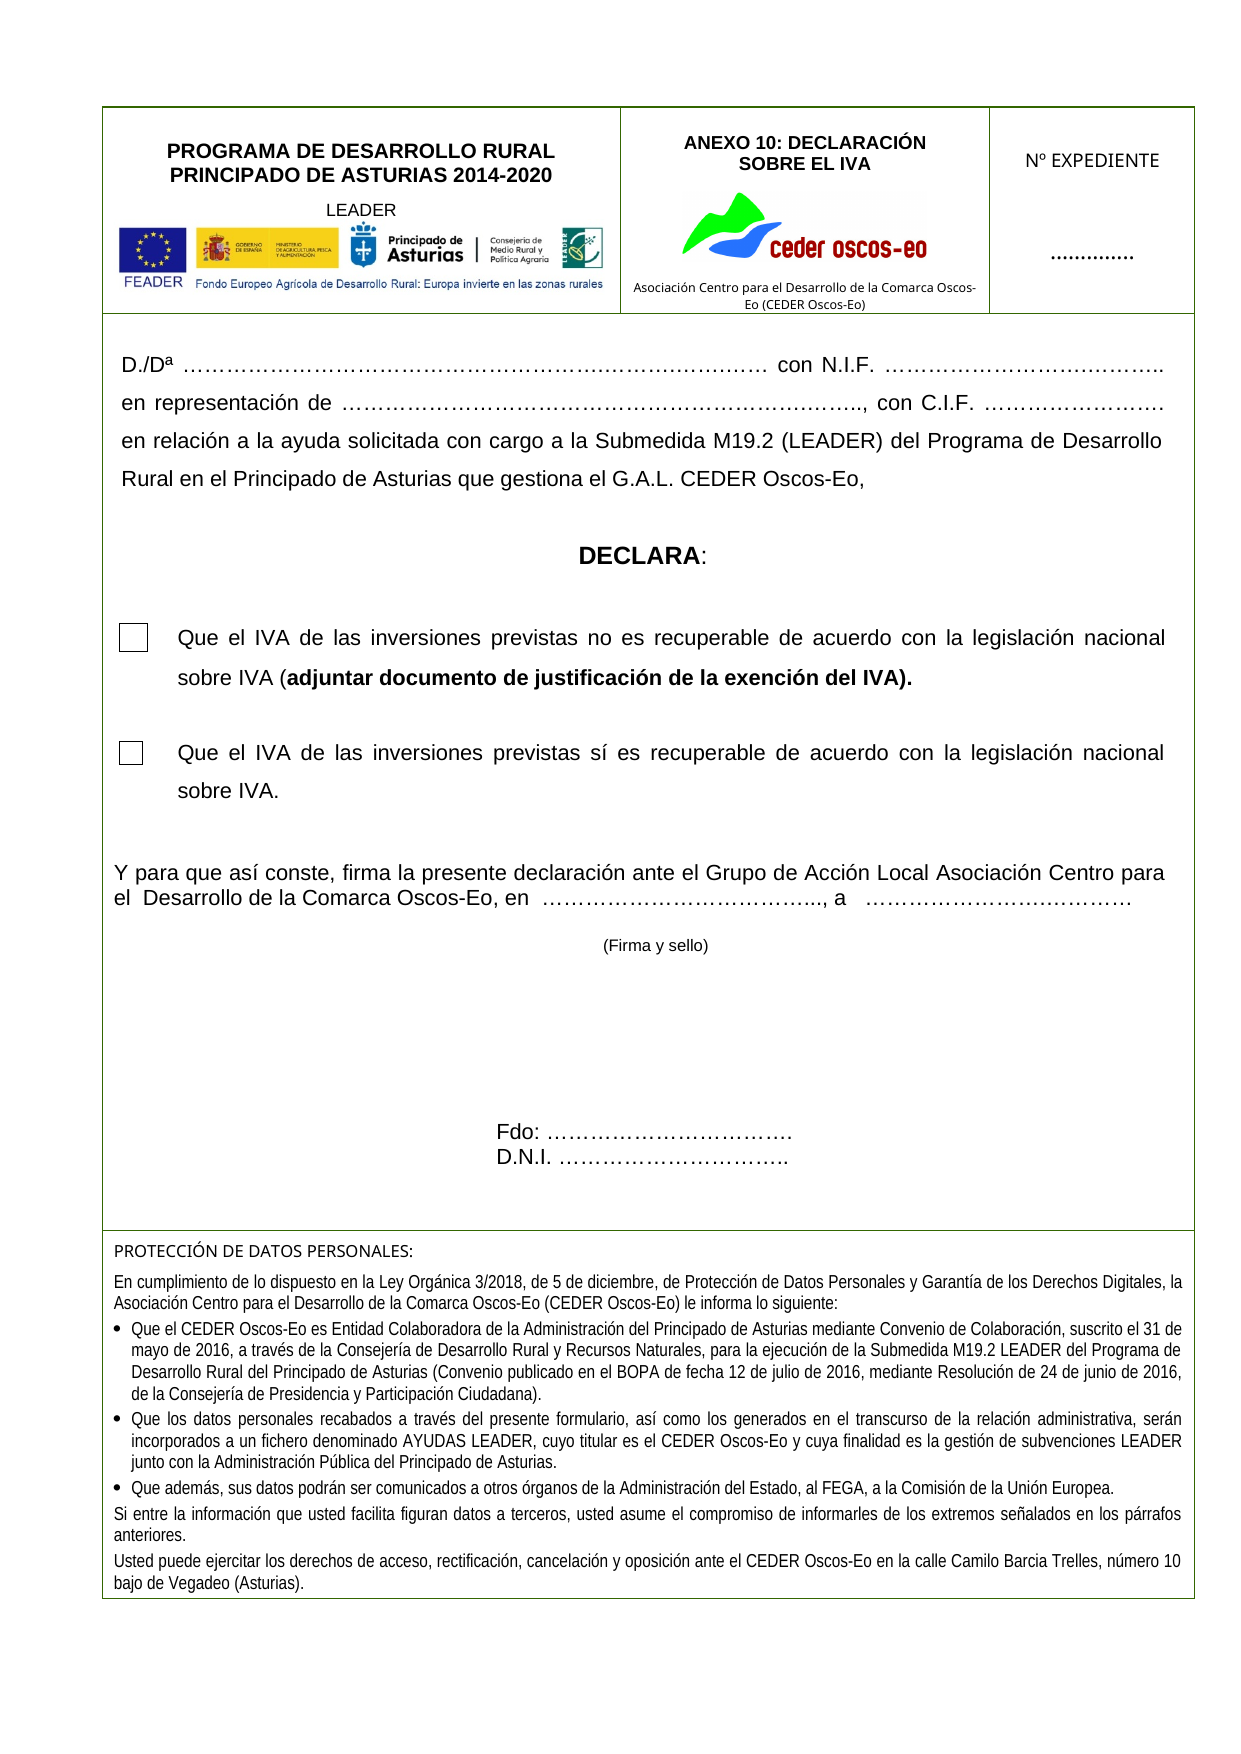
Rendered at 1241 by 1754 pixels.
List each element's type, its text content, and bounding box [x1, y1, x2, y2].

table_cell PROTECCIÓN DE DATOS PERSONALES: En cumplimiento de lo dispuesto en la Ley Orgánica 3/2018, de 5 de diciembre, de Protección de Datos Personales y Garantía de los Derechos Digitales, la Asociación Centro para el Desarrollo de la Comarca Oscos-Eo (CEDER Oscos-Eo) le informa lo siguiente: Que el CEDER Oscos-Eo es Entidad Colaboradora de la Administración del Principado de Asturias mediante Convenio de Colaboración, suscrito el 31 de mayo de 2016, a través de la Consejería de Desarrollo Rural y Recursos Naturales, para la ejecución de la Submedida M19.2 LEADER del Programa de Desarrollo Rural del Principado de Asturias (Convenio publicado en el BOPA de fecha 12 de julio de 2016, mediante Resolución de 24 de junio de 2016, de la Consejería de Presidencia y Participación Ciudadana). Que los datos personales recabados a través del presente formulario, así como los generados en el transcurso de la relación administrativa, serán incorporados a un fichero denominado AYUDAS LEADER, cuyo titular es el CEDER Oscos-Eo y cuya finalidad es la gestión de subvenciones LEADER junto con la Administración Pública del Principado de Asturias. Que además, sus datos podrán ser comunicados a otros órganos de la Administración del Estado, al FEGA, a la Comisión de la Unión Europea. Si entre la información que usted facilita figuran datos a terceros, usted asume el compromiso de informarles de los extremos señalados en los párrafos anteriores. Usted puede ejercitar los derechos de acceso, rectificación, cancelación y oposición ante el CEDER Oscos-Eo en la calle Camilo Barcia Trelles, número 10 bajo de Vegadeo (Asturias). [103, 1231, 1194, 1597]
picture [682, 191, 928, 262]
picture [113, 219, 609, 295]
table_header ANEXO 10: DECLARACIÓN SOBRE EL IVA Asociación Centro para el Desarrollo de la Comarca Oscos-Eo (CEDER Oscos-Eo) [621, 108, 989, 313]
table_header Nº EXPEDIENTE ………….. [990, 108, 1194, 313]
table_header PROGRAMA DE DESARROLLO RURAL PRINCIPADO DE ASTURIAS 2014-2020 LEADER [103, 108, 620, 313]
table_cell D./Dª ………………………………………………….……….…….…… con N.I.F. ……………………….……….. en representación de ……………………………………………………….…….., con C.I.F. ……………………. en relación a la ayuda solicitada con cargo a la Submedida M19.2 (LEADER) del Programa de Desarrollo Rural en el Principado de Asturias que gestiona el G.A.L. CEDER Oscos-Eo, DECLARA: Que el IVA de las inversiones previstas no es recuperable de acuerdo con la legislación nacional sobre IVA (adjuntar documento de justificación de la exención del IVA). Que el IVA de las inversiones previstas sí es recuperable de acuerdo con la legislación nacional sobre IVA. Y para que así conste, firma la presente declaración ante el Grupo de Acción Local Asociación Centro para el Desarrollo de la Comarca Oscos-Eo, en ………………………………..., a …………………….………… (Firma y sello) Fdo: ……………………………. D.N.I. ………………………….. [103, 314, 1194, 1230]
